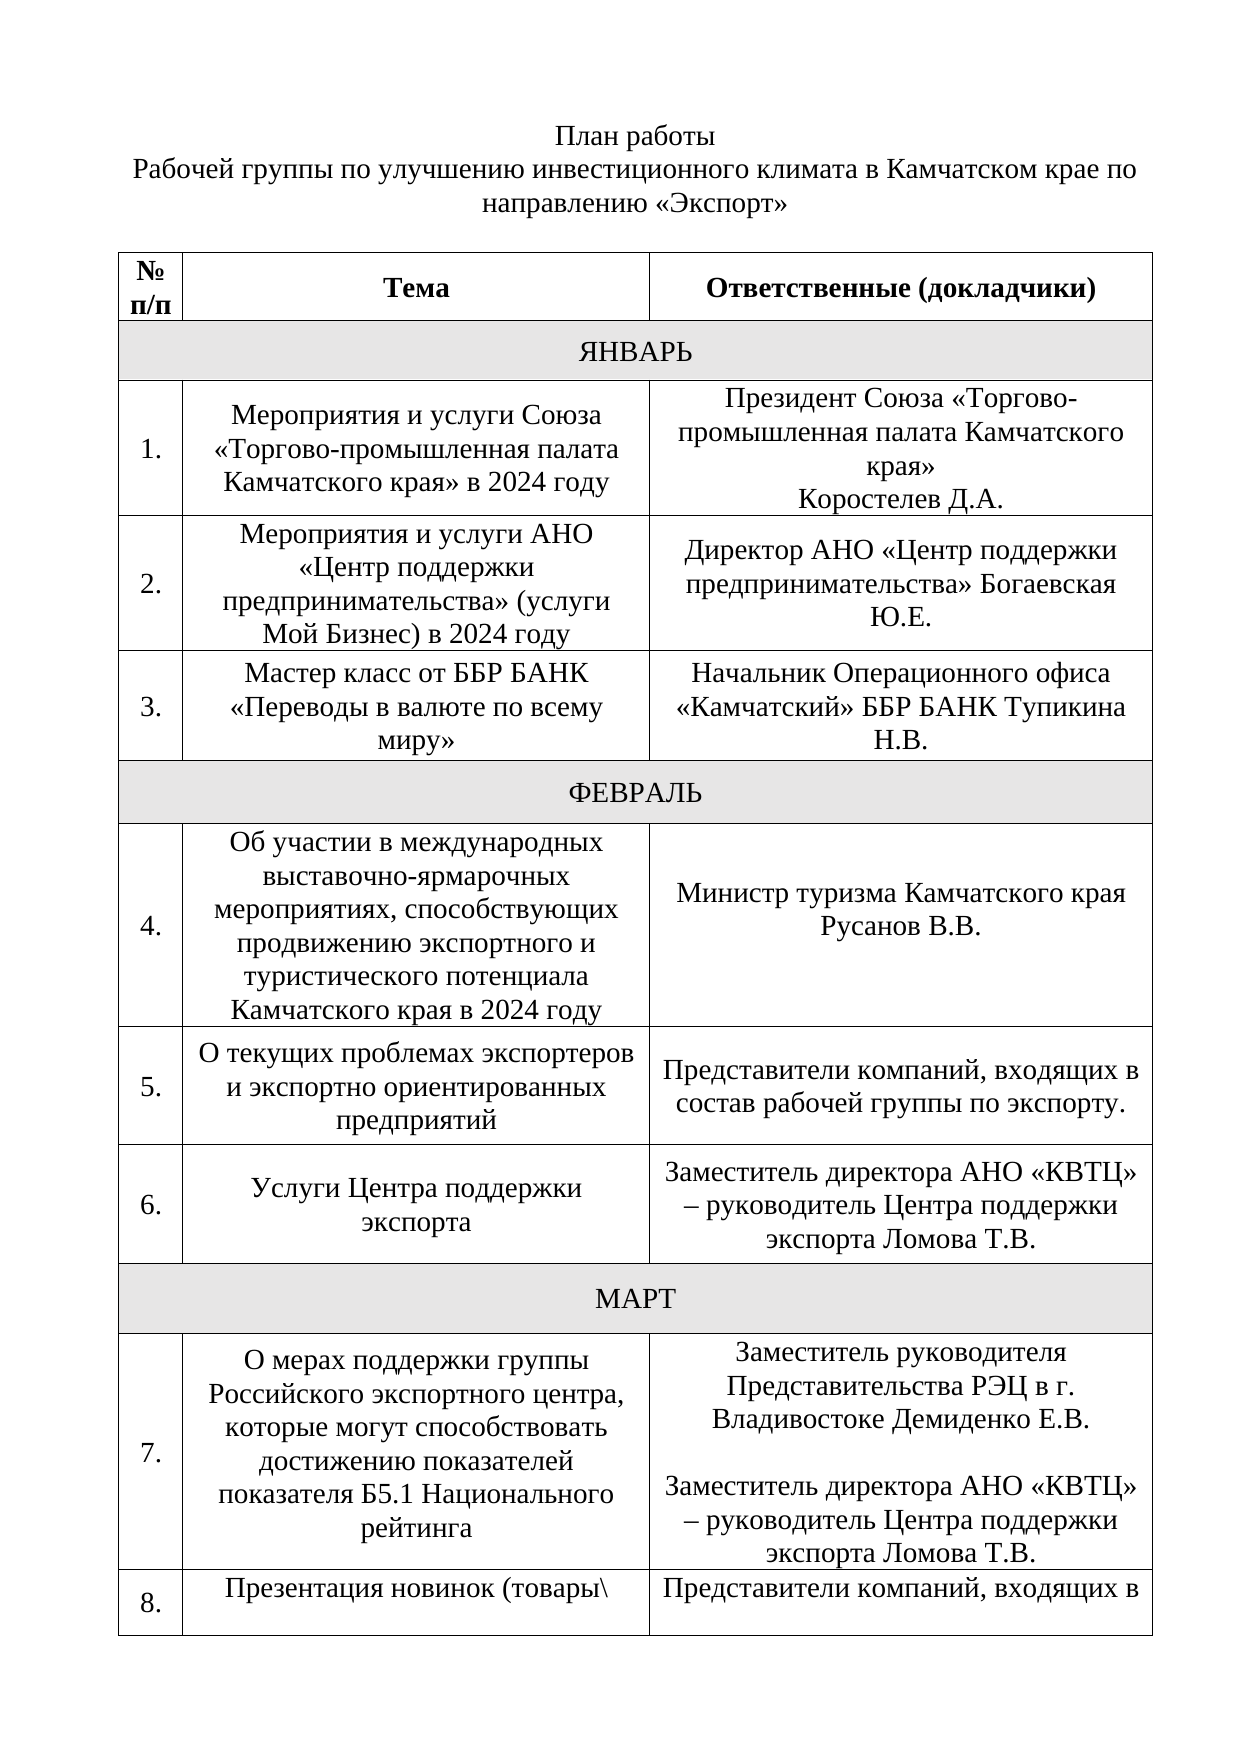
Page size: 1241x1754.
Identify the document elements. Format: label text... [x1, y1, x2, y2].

table_cell Министр туризма Камчатского края Русанов В.В. [650, 824, 1152, 1026]
table_cell Мастер класс от ББР БАНК «Переводы в валюте по всему миру» [183, 651, 649, 760]
table_cell ЯНВАРЬ [119, 321, 1152, 379]
table_cell 5. [119, 1027, 182, 1144]
table_cell 6. [119, 1145, 182, 1263]
table_cell Заместитель руководителя Представительства РЭЦ в г. Владивостоке Демиденко Е.В. Заместитель директора АНО «КВТЦ» – руководитель Центра поддержки экспорта Ломова Т.В. [650, 1334, 1152, 1569]
table_header Тема [183, 253, 649, 320]
table_cell 1. [119, 381, 182, 515]
table_header № п/п [119, 253, 182, 320]
table_cell Мероприятия и услуги Союза «Торгово-промышленная палата Камчатского края» в 2024 году [183, 381, 649, 515]
table_cell О текущих проблемах экспортеров и экспортно ориентированных предприятий [183, 1027, 649, 1144]
table_cell Услуги Центра поддержки экспорта [183, 1145, 649, 1263]
table_cell 4. [119, 824, 182, 1026]
table_cell Об участии в международных выставочно-ярмарочных мероприятиях, способствующих продвижению экспортного и туристического потенциала Камчатского края в 2024 году [183, 824, 649, 1026]
table_cell Представители компаний, входящих в состав рабочей группы по экспорту. [650, 1027, 1152, 1144]
text Рабочей группы по улучшению инвестиционного климата в Камчатском крае по направлению «Экспорт» [118, 152, 1152, 219]
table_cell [183, 1570, 649, 1635]
table_cell Директор АНО «Центр поддержки предпринимательства» Богаевская Ю.Е. [650, 516, 1152, 650]
table_header Ответственные (докладчики) [650, 253, 1152, 320]
table_cell 3. [119, 651, 182, 760]
table_cell 8. [119, 1570, 182, 1635]
text План работы [118, 118, 1152, 152]
table_cell Заместитель директора АНО «КВТЦ» – руководитель Центра поддержки экспорта Ломова Т.В. [650, 1145, 1152, 1263]
table_cell МАРТ [119, 1264, 1152, 1333]
table_cell Мероприятия и услуги АНО «Центр поддержки предпринимательства» (услуги Мой Бизнес) в 2024 году [183, 516, 649, 650]
table_cell 2. [119, 516, 182, 650]
table_cell 7. [119, 1334, 182, 1569]
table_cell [650, 1570, 1152, 1635]
table_cell ФЕВРАЛЬ [119, 761, 1152, 823]
table_cell Президент Союза «Торгово-промышленная палата Камчатского края» Коростелев Д.А. [650, 381, 1152, 515]
table_cell О мерах поддержки группы Российского экспортного центра, которые могут способствовать достижению показателей показателя Б5.1 Национального рейтинга [183, 1334, 649, 1569]
table_cell Начальник Операционного офиса «Камчатский» ББР БАНК Тупикина Н.В. [650, 651, 1152, 760]
